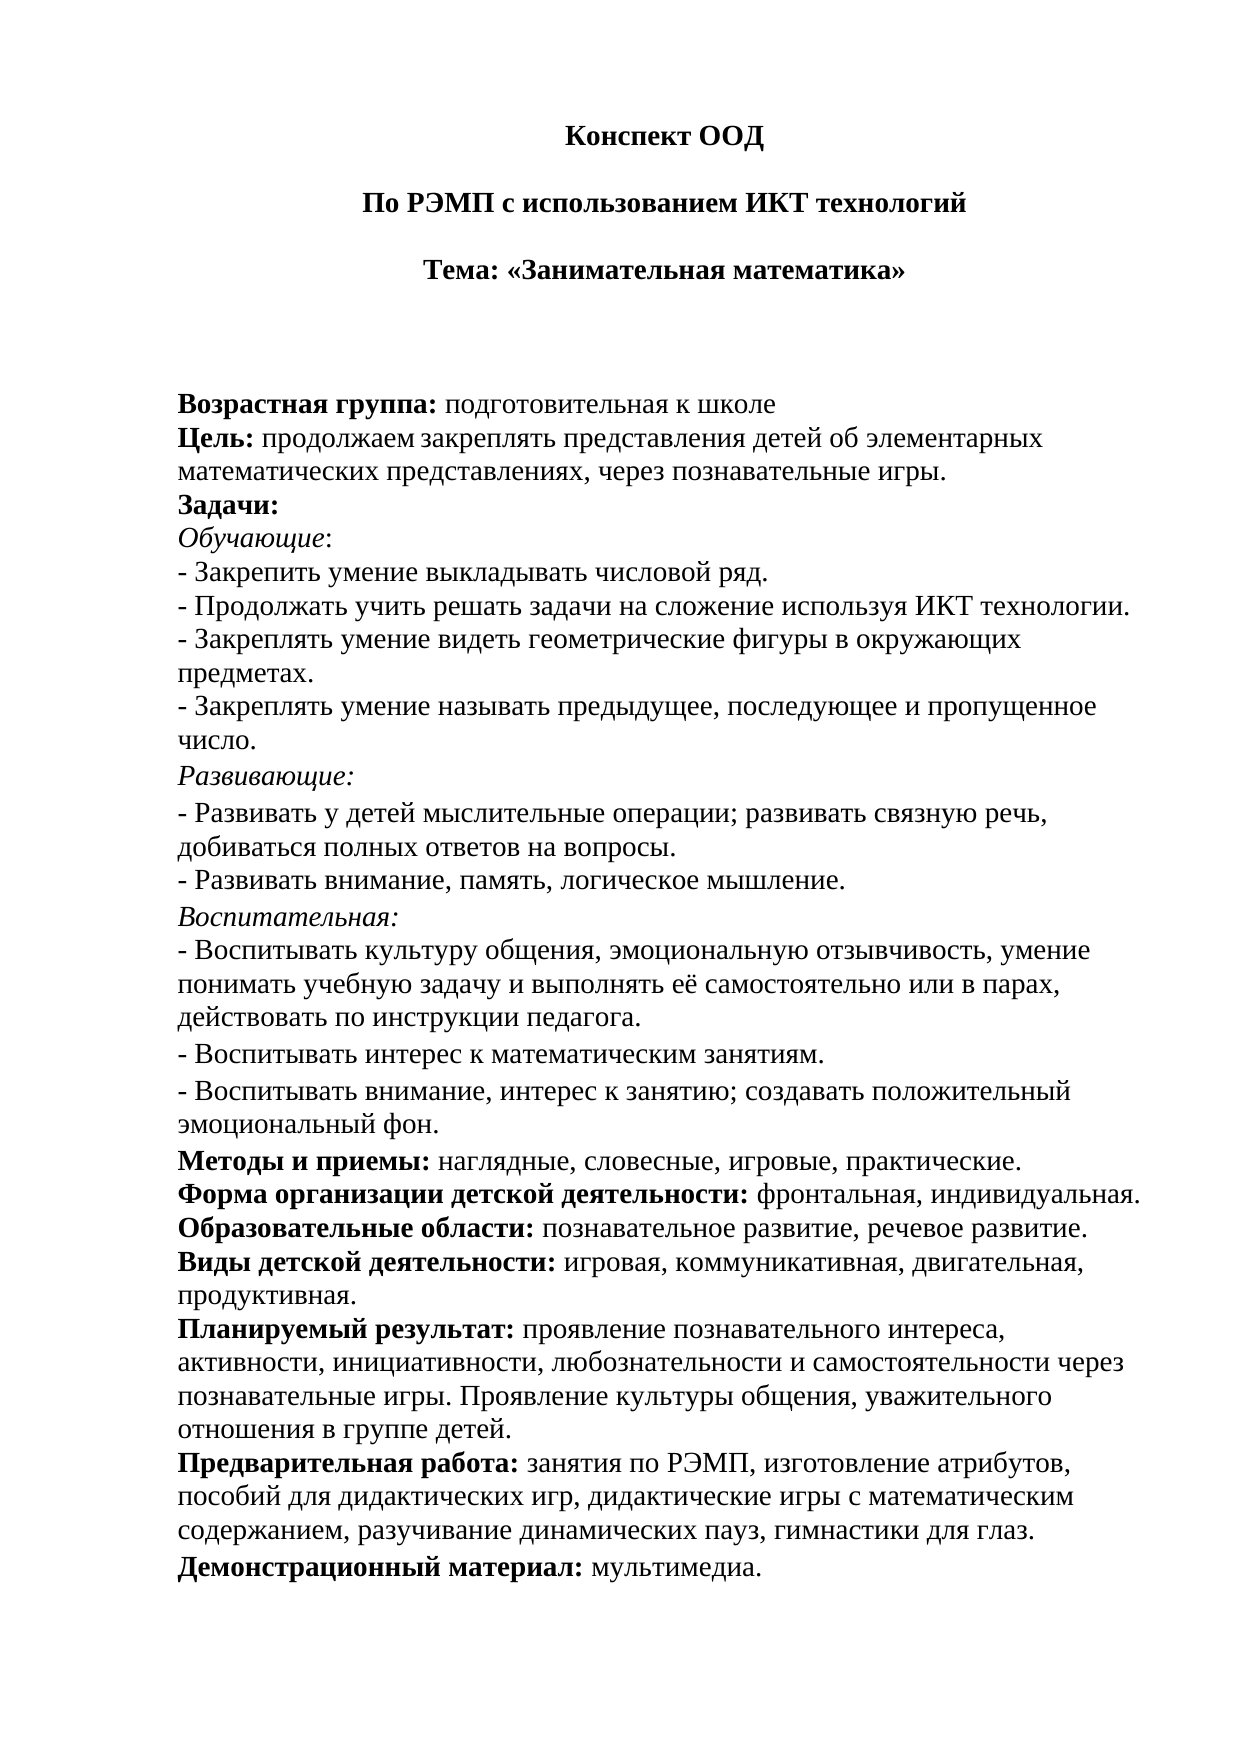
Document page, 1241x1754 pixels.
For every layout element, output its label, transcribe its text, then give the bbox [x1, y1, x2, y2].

text Воспитательная: - Воспитывать культуру общения, эмоциональную отзывчивость, умение понимать учебную задачу и выполнять её самостоятельно или в парах, действовать по инструкции педагога. [177, 899, 1152, 1033]
text Цель: продолжаем закреплять представления детей об элементарных математических представлениях, через познавательные игры. [177, 420, 1152, 487]
text Демонстрационный материал: мультимедиа. [177, 1549, 1152, 1582]
text Конспект ООД [177, 118, 1152, 152]
text Методы и приемы: наглядные, словесные, игровые, практические. [177, 1143, 1152, 1177]
text - Закреплять умение называть предыдущее, последующее и пропущенное число. [177, 688, 1152, 755]
text Тема: «Занимательная математика» [177, 252, 1152, 286]
text Задачи: [177, 487, 1152, 521]
text - Развивать у детей мыслительные операции; развивать связную речь, добиваться полных ответов на вопросы. [177, 795, 1152, 862]
text предметах. [177, 655, 1152, 688]
text Образовательные области: познавательное развитие, речевое развитие. [177, 1210, 1152, 1244]
text - Воспитывать внимание, интерес к занятию; создавать положительный эмоциональный фон. [177, 1073, 1152, 1140]
text - Развивать внимание, память, логическое мышление. [177, 862, 1152, 896]
text Виды детской деятельности: игровая, коммуникативная, двигательная, продуктивная. [177, 1244, 1152, 1311]
text По РЭМП с использованием ИКТ технологий [177, 185, 1152, 219]
text Предварительная работа: занятия по РЭМП, изготовление атрибутов, пособий для дидактических игр, дидактические игры с математическим содержанием, разучивание динамических пауз, гимнастики для глаз. [177, 1445, 1152, 1546]
text Развивающие: [177, 758, 1152, 792]
text Планируемый результат: проявление познавательного интереса, активности, инициативности, любознательности и самостоятельности через познавательные игры. Проявление культуры общения, уважительного отношения в группе детей. [177, 1311, 1152, 1445]
text Обучающие: - Закрепить умение выкладывать числовой ряд. - Продолжать учить решать задачи на сложение используя ИКТ технологии. [177, 521, 1152, 621]
text - Закреплять умение видеть геометрические фигуры в окружающих [177, 621, 1152, 655]
text Возрастная группа: подготовительная к школе [177, 386, 1152, 420]
text - Воспитывать интерес к математическим занятиям. [177, 1036, 1152, 1070]
text Форма организации детской деятельности: фронтальная, индивидуальная. [177, 1177, 1152, 1210]
